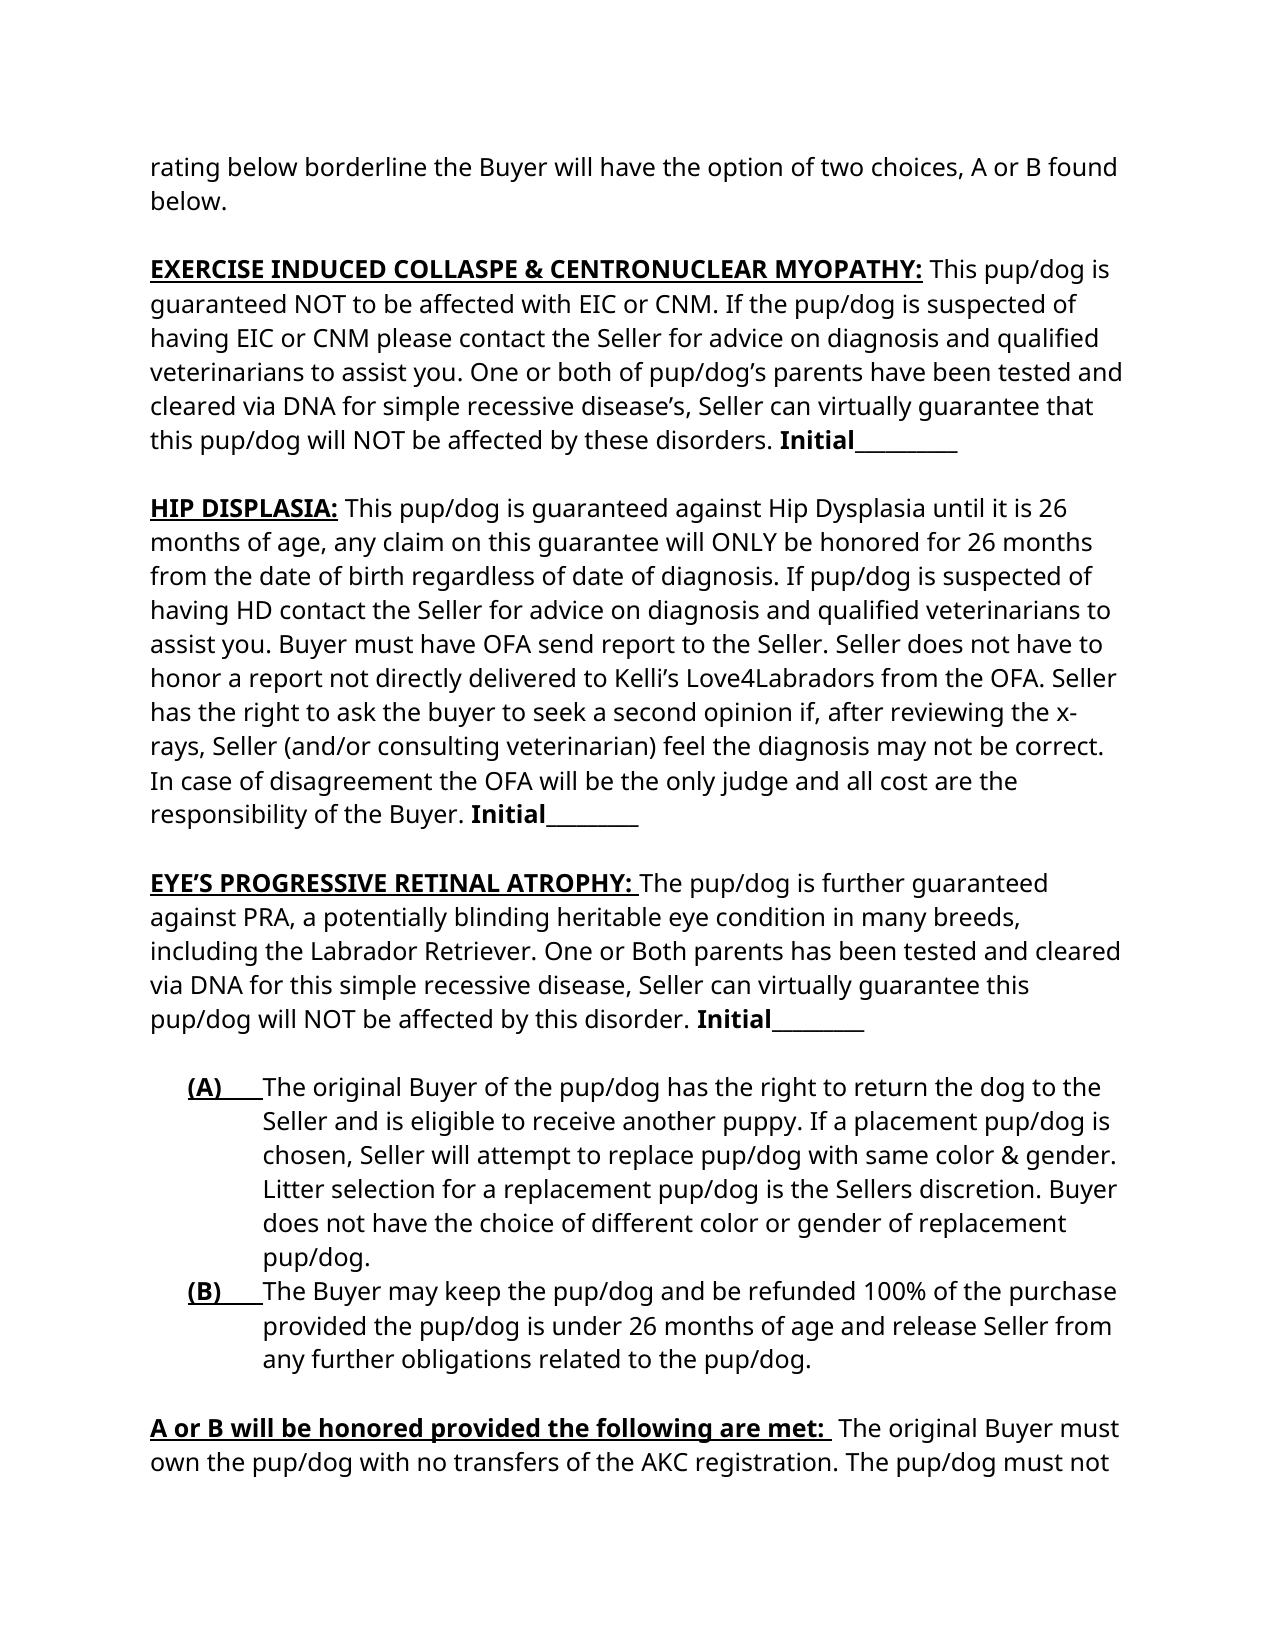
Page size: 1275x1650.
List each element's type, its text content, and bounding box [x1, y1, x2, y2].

text EYE’S PROGRESSIVE RETINAL ATROPHY: The pup/dog is further guaranteed against PRA, a potentially blinding heritable eye condition in many breeds, including the Labrador Retriever. One or Both parents has been tested and cleared via DNA for this simple recessive disease, Seller can virtually guarantee this pup/dog will NOT be affected by this disorder. Initial_________ [150, 865, 1125, 1036]
text EXERCISE INDUCED COLLASPE & CENTRONUCLEAR MYOPATHY: This pup/dog is guaranteed NOT to be affected with EIC or CNM. If the pup/dog is suspected of having EIC or CNM please contact the Seller for advice on diagnosis and qualified veterinarians to assist you. One or both of pup/dog’s parents have been tested and cleared via DNA for simple recessive disease’s, Seller can virtually guarantee that this pup/dog will NOT be affected by these disorders. Initial__________ [150, 252, 1125, 457]
list The original Buyer of the pup/dog has the right to return the dog to the Seller and is eligible to receive another puppy. If a placement pup/dog is chosen, Seller will attempt to replace pup/dog with same color & gender. Litter selection for a replacement pup/dog is the Sellers discretion. Buyer does not have the choice of different color or gender of replacement pup/dog. [187, 1070, 1125, 1274]
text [150, 150, 1125, 218]
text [150, 1410, 1125, 1478]
list The Buyer may keep the pup/dog and be refunded 100% of the purchase provided the pup/dog is under 26 months of age and release Seller from any further obligations related to the pup/dog. [187, 1274, 1125, 1376]
text HIP DISPLASIA: This pup/dog is guaranteed against Hip Dysplasia until it is 26 months of age, any claim on this guarantee will ONLY be honored for 26 months from the date of birth regardless of date of diagnosis. If pup/dog is suspected of having HD contact the Seller for advice on diagnosis and qualified veterinarians to assist you. Buyer must have OFA send report to the Seller. Seller does not have to honor a report not directly delivered to Kelli’s Love4Labradors from the OFA. Seller has the right to ask the buyer to seek a second opinion if, after reviewing the x-rays, Seller (and/or consulting veterinarian) feel the diagnosis may not be correct. In case of disagreement the OFA will be the only judge and all cost are the responsibility of the Buyer. Initial_________ [150, 491, 1125, 831]
